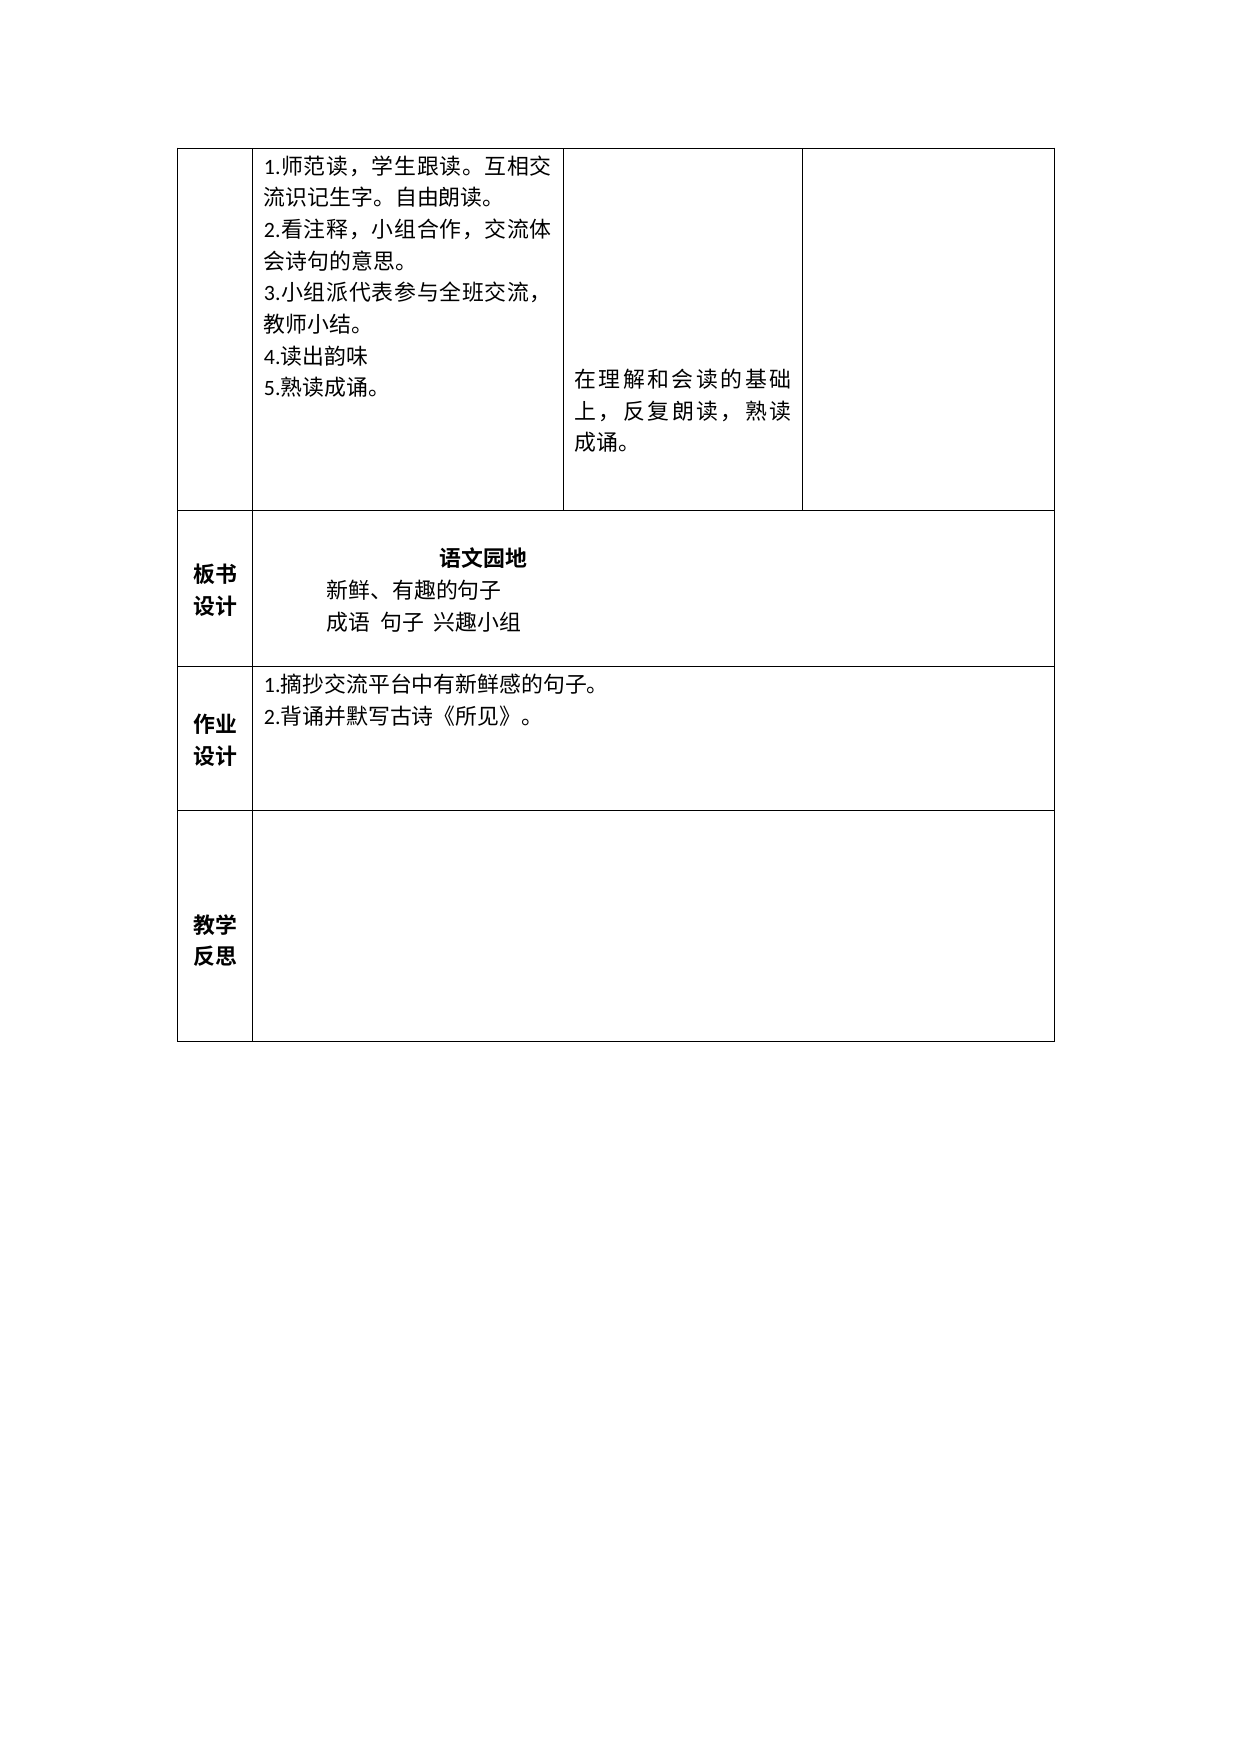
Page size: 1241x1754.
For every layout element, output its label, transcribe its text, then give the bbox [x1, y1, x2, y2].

table_cell 作业设计 [178, 667, 252, 810]
table_cell [803, 149, 1054, 510]
table_cell 板书设计 [178, 511, 252, 666]
table_cell 教学反思 [178, 811, 252, 1041]
table_cell [253, 811, 1054, 1041]
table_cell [178, 149, 252, 510]
table_cell 语文园地 新鲜、有趣的句子 成语 句子 兴趣小组 [253, 511, 1054, 666]
table_cell 1.摘抄交流平台中有新鲜感的句子。 2.背诵并默写古诗《所见》。 [253, 667, 1054, 810]
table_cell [564, 149, 802, 510]
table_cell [253, 149, 563, 510]
